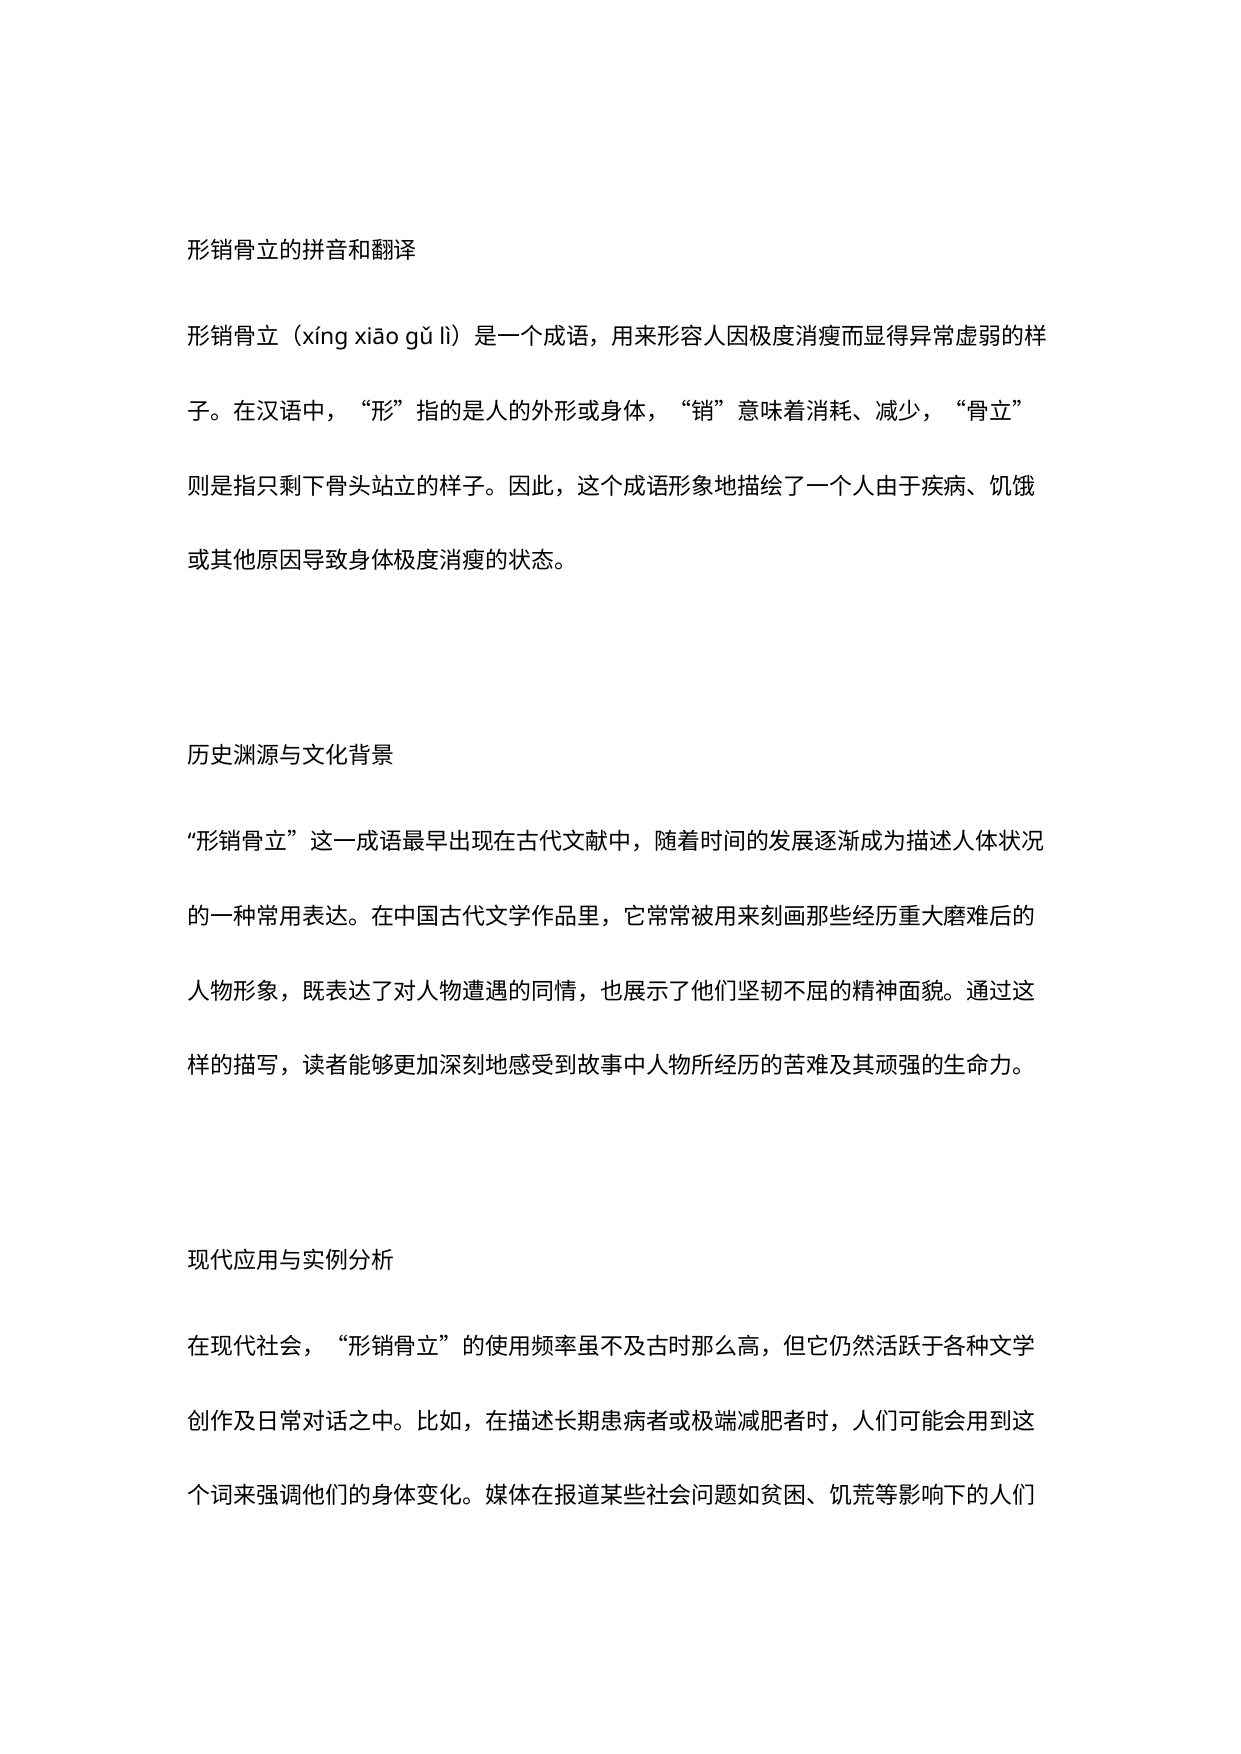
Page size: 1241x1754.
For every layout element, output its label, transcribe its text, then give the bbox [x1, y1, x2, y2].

text 形销骨立的拼音和翻译 [187, 216, 1053, 281]
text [187, 1312, 1053, 1527]
text “形销骨立”这一成语最早出现在古代文献中，随着时间的发展逐渐成为描述人体状况的一种常用表达。在中国古代文学作品里，它常常被用来刻画那些经历重大磨难后的人物形象，既表达了对人物遭遇的同情，也展示了他们坚韧不屈的精神面貌。通过这样的描写，读者能够更加深刻地感受到故事中人物所经历的苦难及其顽强的生命力。 [187, 807, 1053, 1096]
text 现代应用与实例分析 [187, 1226, 1053, 1291]
text 形销骨立（xíng xiāo gǔ lì）是一个成语，用来形容人因极度消瘦而显得异常虚弱的样子。在汉语中，“形”指的是人的外形或身体，“销”意味着消耗、减少，“骨立”则是指只剩下骨头站立的样子。因此，这个成语形象地描绘了一个人由于疾病、饥饿或其他原因导致身体极度消瘦的状态。 [187, 302, 1053, 591]
text 历史渊源与文化背景 [187, 721, 1053, 786]
